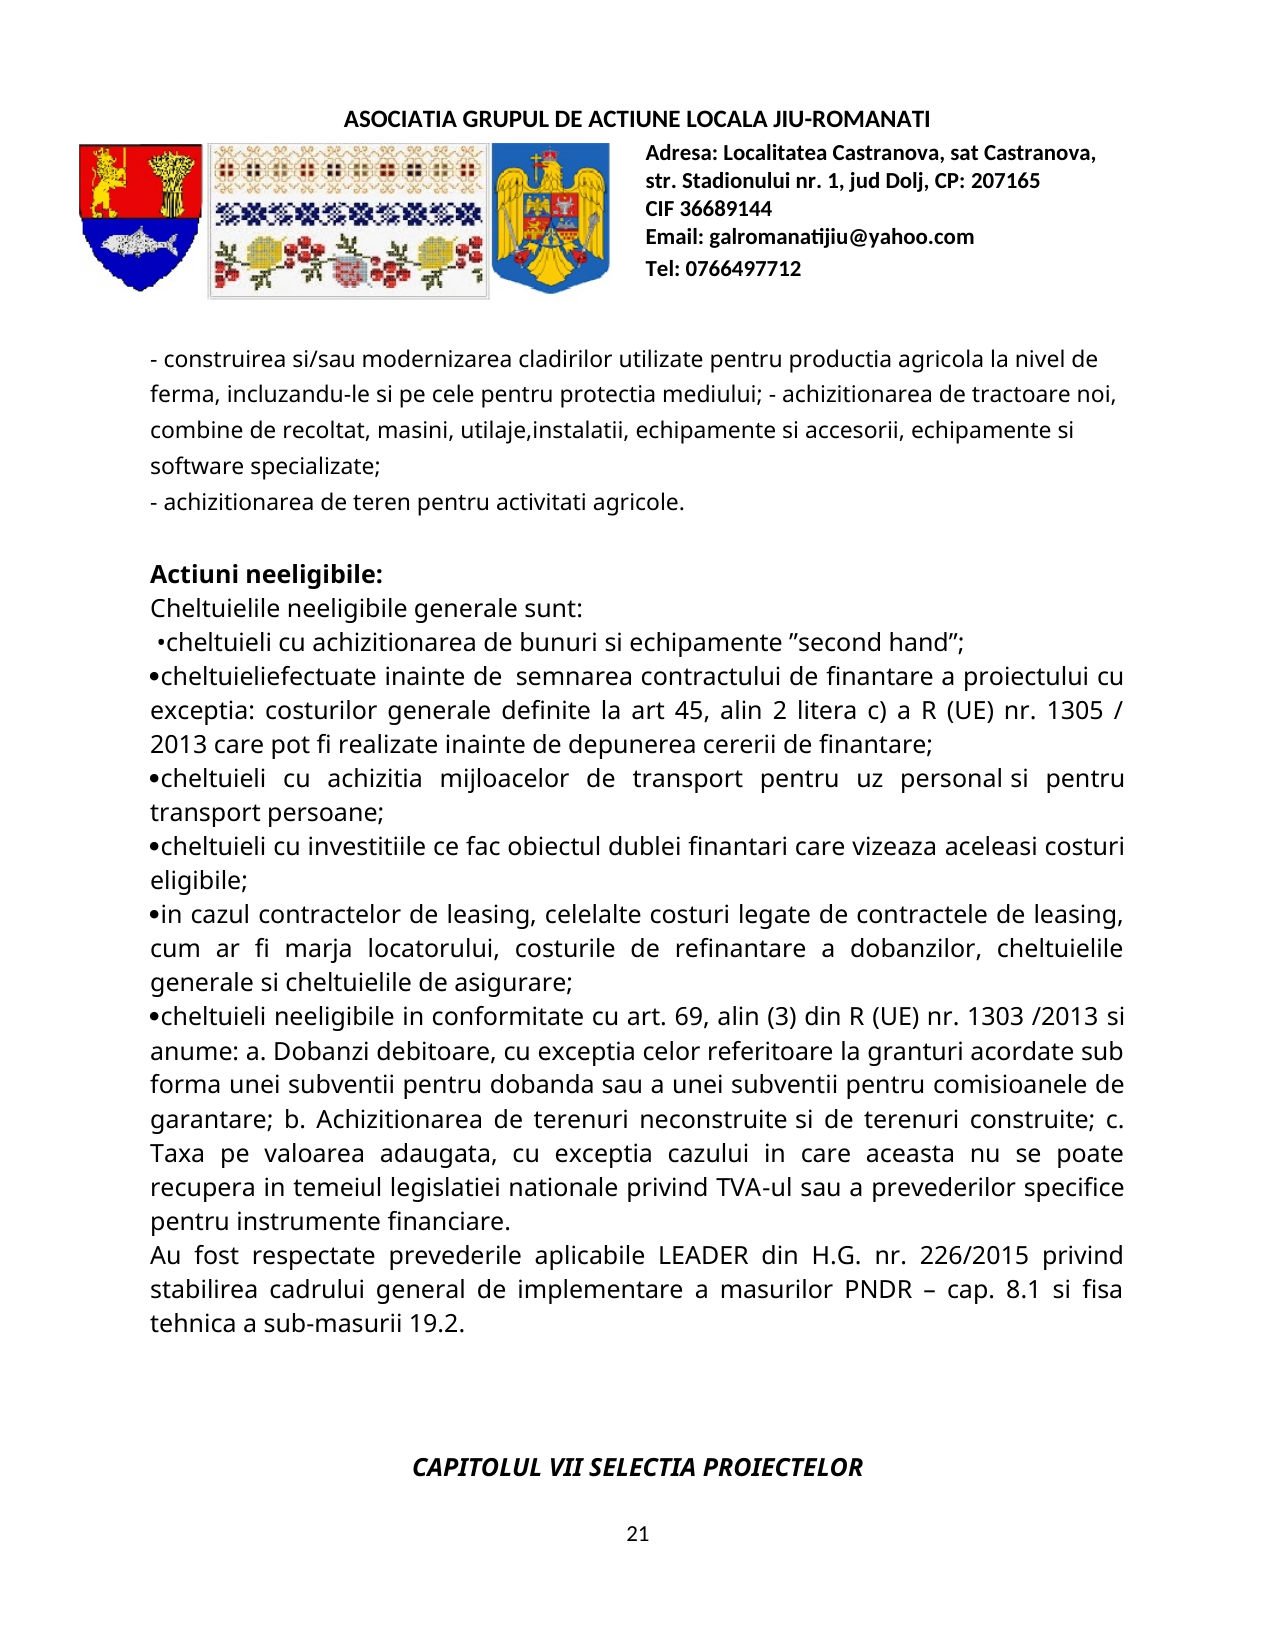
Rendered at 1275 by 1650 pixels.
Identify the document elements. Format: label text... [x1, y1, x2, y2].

text Actiuni neeligibile: [150, 556, 1125, 590]
list in cazul contractelor de leasing, celelalte costuri legate de contractele de leasing, cum ar fi marja locatorului, costurile de refinantare a dobanzilor, cheltuielile generale si cheltuielile de asigurare; [150, 897, 1125, 999]
list Au fost respectate prevederile aplicabile LEADER din H.G. nr. 226/2015 privind stabilirea cadrului general de implementare a masurilor PNDR – cap. 8.1 si fisa tehnica a sub-masurii 19.2. [150, 1237, 1125, 1340]
text Cheltuielile neeligibile generale sunt: [150, 590, 1125, 624]
list cheltuieli cu investitiile ce fac obiectul dublei finantari care vizeaza aceleasi costuri eligibile; [150, 829, 1125, 897]
list cheltuieliefectuate inainte de semnarea contractului de finantare a proiectului cu exceptia: costurilor generale definite la art 45, alin 2 litera c) a R (UE) nr. 1305 / 2013 care pot fi realizate inainte de depunerea cererii de finantare; [150, 658, 1125, 761]
text - achizitionarea de teren pentru activitati agricole. [150, 486, 1125, 517]
list cheltuieli cu achizitia mijloacelor de transport pentru uz personal si pentru transport persoane; [150, 761, 1125, 829]
list cheltuieli neeligibile in conformitate cu art. 69, alin (3) din R (UE) nr. 1303 /2013 si anume: a. Dobanzi debitoare, cu exceptia celor referitoare la granturi acordate sub forma unei subventii pentru dobanda sau a unei subventii pentru comisioanele de garantare; b. Achizitionarea de terenuri neconstruite si de terenuri construite; c. Taxa pe valoarea adaugata, cu exceptia cazului in care aceasta nu se poate recupera in temeiul legislatiei nationale privind TVA‐ul sau a prevederilor specifice pentru instrumente financiare. [150, 999, 1125, 1237]
picture [78, 143, 612, 303]
text CAPITOLUL VII SELECTIA PROIECTELOR [150, 1449, 1125, 1483]
list •cheltuieli cu achizitionarea de bunuri si echipamente ”second hand”; [150, 624, 1125, 658]
